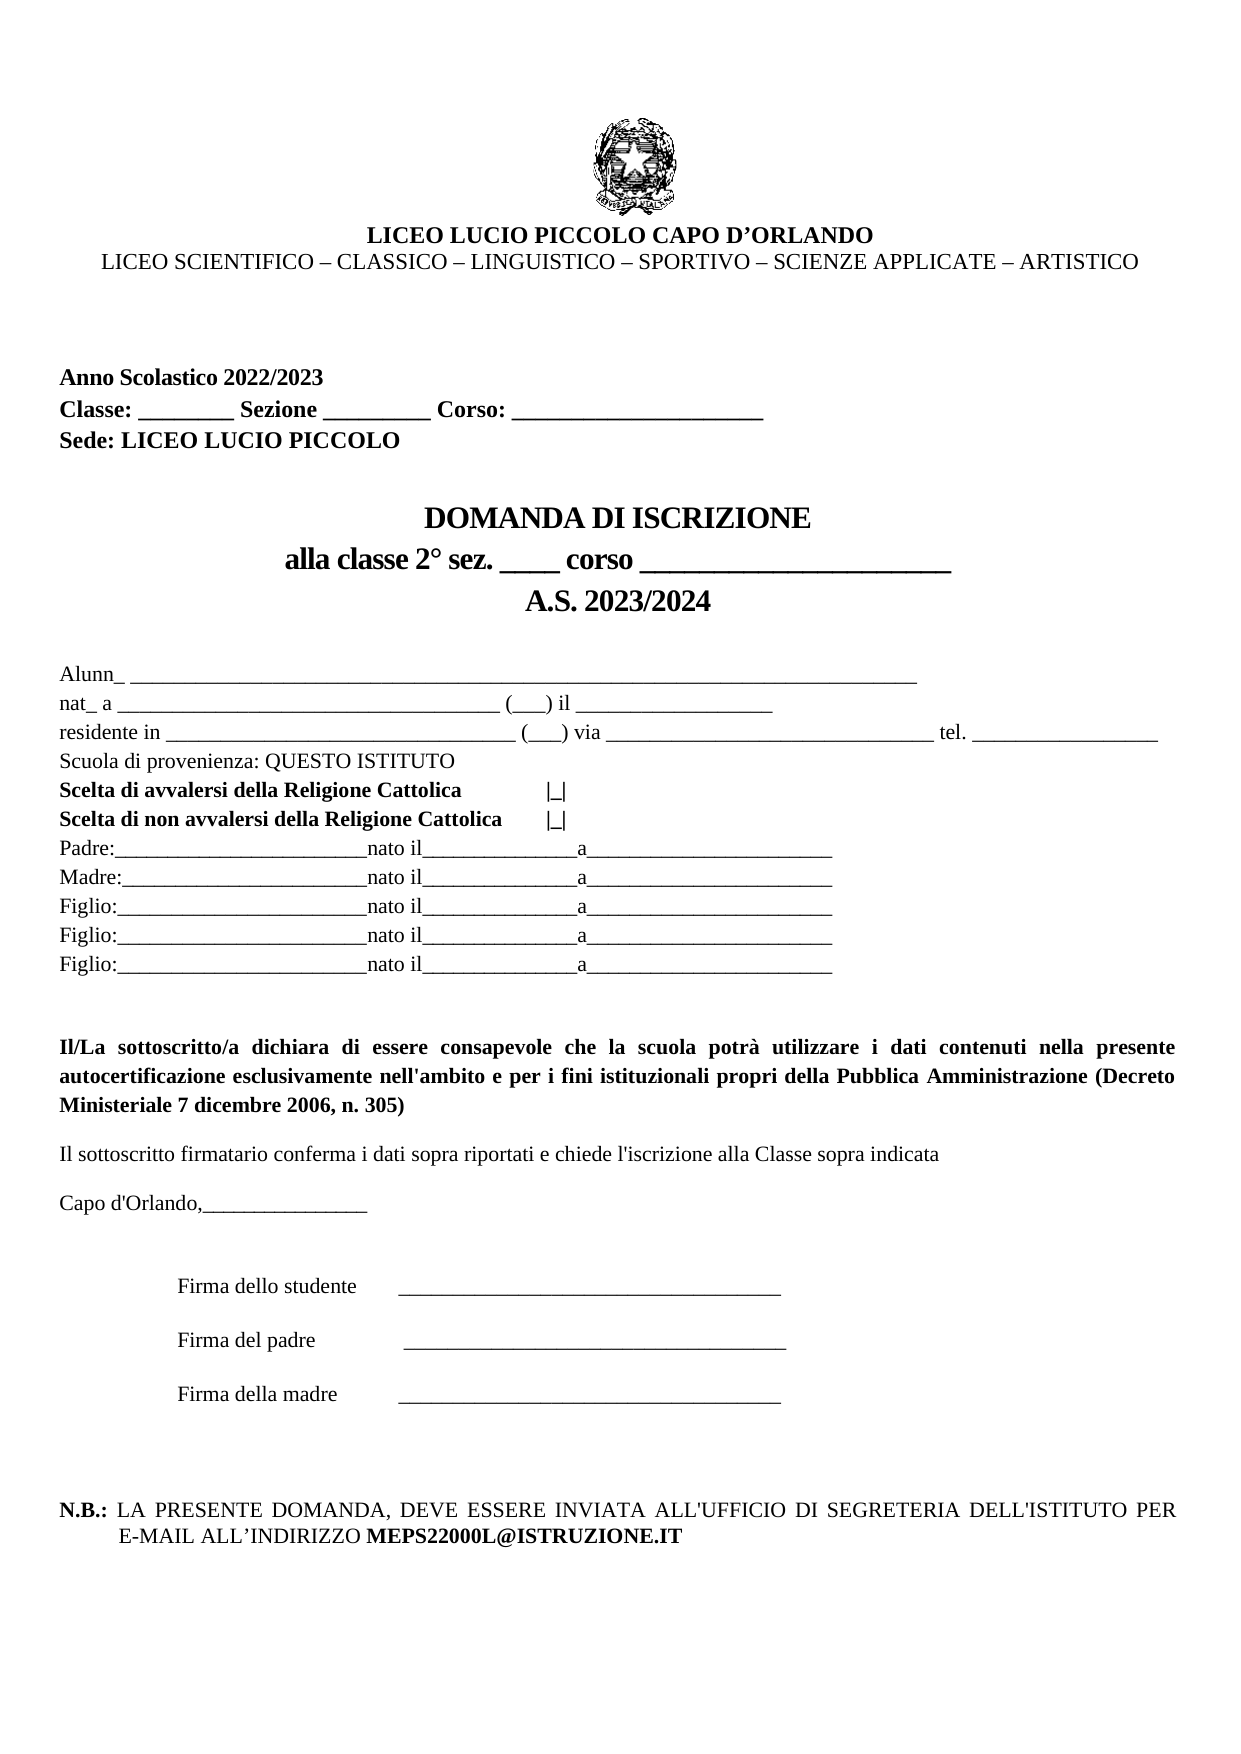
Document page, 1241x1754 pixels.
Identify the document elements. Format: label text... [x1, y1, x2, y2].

text alla classe 2° sez. ____ corso _____________________ [59, 541, 1177, 577]
text Scelta di non avvalersi della Religione Cattolica |_| [59, 806, 1177, 831]
text N.B.: LA PRESENTE DOMANDA, DEVE ESSERE INVIATA ALL'UFFICIO DI SEGRETERIA DELL'ISTITUTO PER E-MAIL ALL’INDIRIZZO MEPS22000L@ISTRUZIONE.IT [59, 1497, 1177, 1548]
text Alunn_ ________________________________________________________________________ [59, 661, 1177, 686]
text Sede: LICEO LUCIO PICCOLO [59, 426, 1177, 454]
text A.S. 2023/2024 [59, 582, 1177, 618]
text Firma del padre ___________________________________ [59, 1327, 1177, 1352]
text Figlio: nato il a [59, 893, 1177, 918]
text Anno Scolastico 2022/2023 [59, 363, 1177, 391]
text Firma della madre ___________________________________ [59, 1381, 1177, 1406]
text Padre: nato il a [59, 835, 1177, 860]
text LICEO SCIENTIFICO – CLASSICO – LINGUISTICO – SPORTIVO – SCIENZE APPLICATE – ARTISTICO [29, 248, 1211, 275]
picture [593, 118, 677, 216]
text Scuola di provenienza: QUESTO ISTITUTO [59, 748, 1177, 773]
text nat_ a ___________________________________ (___) il __________________ [59, 690, 1177, 715]
text Figlio: nato il a [59, 922, 1177, 947]
text Madre: nato il a [59, 864, 1177, 889]
text Figlio: nato il a [59, 951, 1177, 976]
text Classe: ________ Sezione _________ Corso: _____________________ [59, 395, 1177, 422]
text residente in ________________________________ (___) via ______________________________ tel. _________________ [59, 719, 1177, 744]
text Scelta di avvalersi della Religione Cattolica |_| [59, 777, 1177, 802]
text LICEO LUCIO PICCOLO CAPO D’ORLANDO [59, 221, 1181, 248]
text Firma dello studente ___________________________________ [59, 1273, 1177, 1298]
text Il/La sottoscritto/a dichiara di essere consapevole che la scuola potrà utilizzare i dati contenuti nella presente autocertificazione esclusivamente nell'ambito e per i fini istituzionali propri della Pubblica Amministrazione (Decreto Ministeriale 7 dicembre 2006, n. 305) [59, 1034, 1177, 1117]
text Il sottoscritto firmatario conferma i dati sopra riportati e chiede l'iscrizione alla Classe sopra indicata [59, 1141, 1177, 1166]
text DOMANDA DI ISCRIZIONE [59, 499, 1177, 535]
text Capo d'Orlando, [59, 1190, 1177, 1215]
